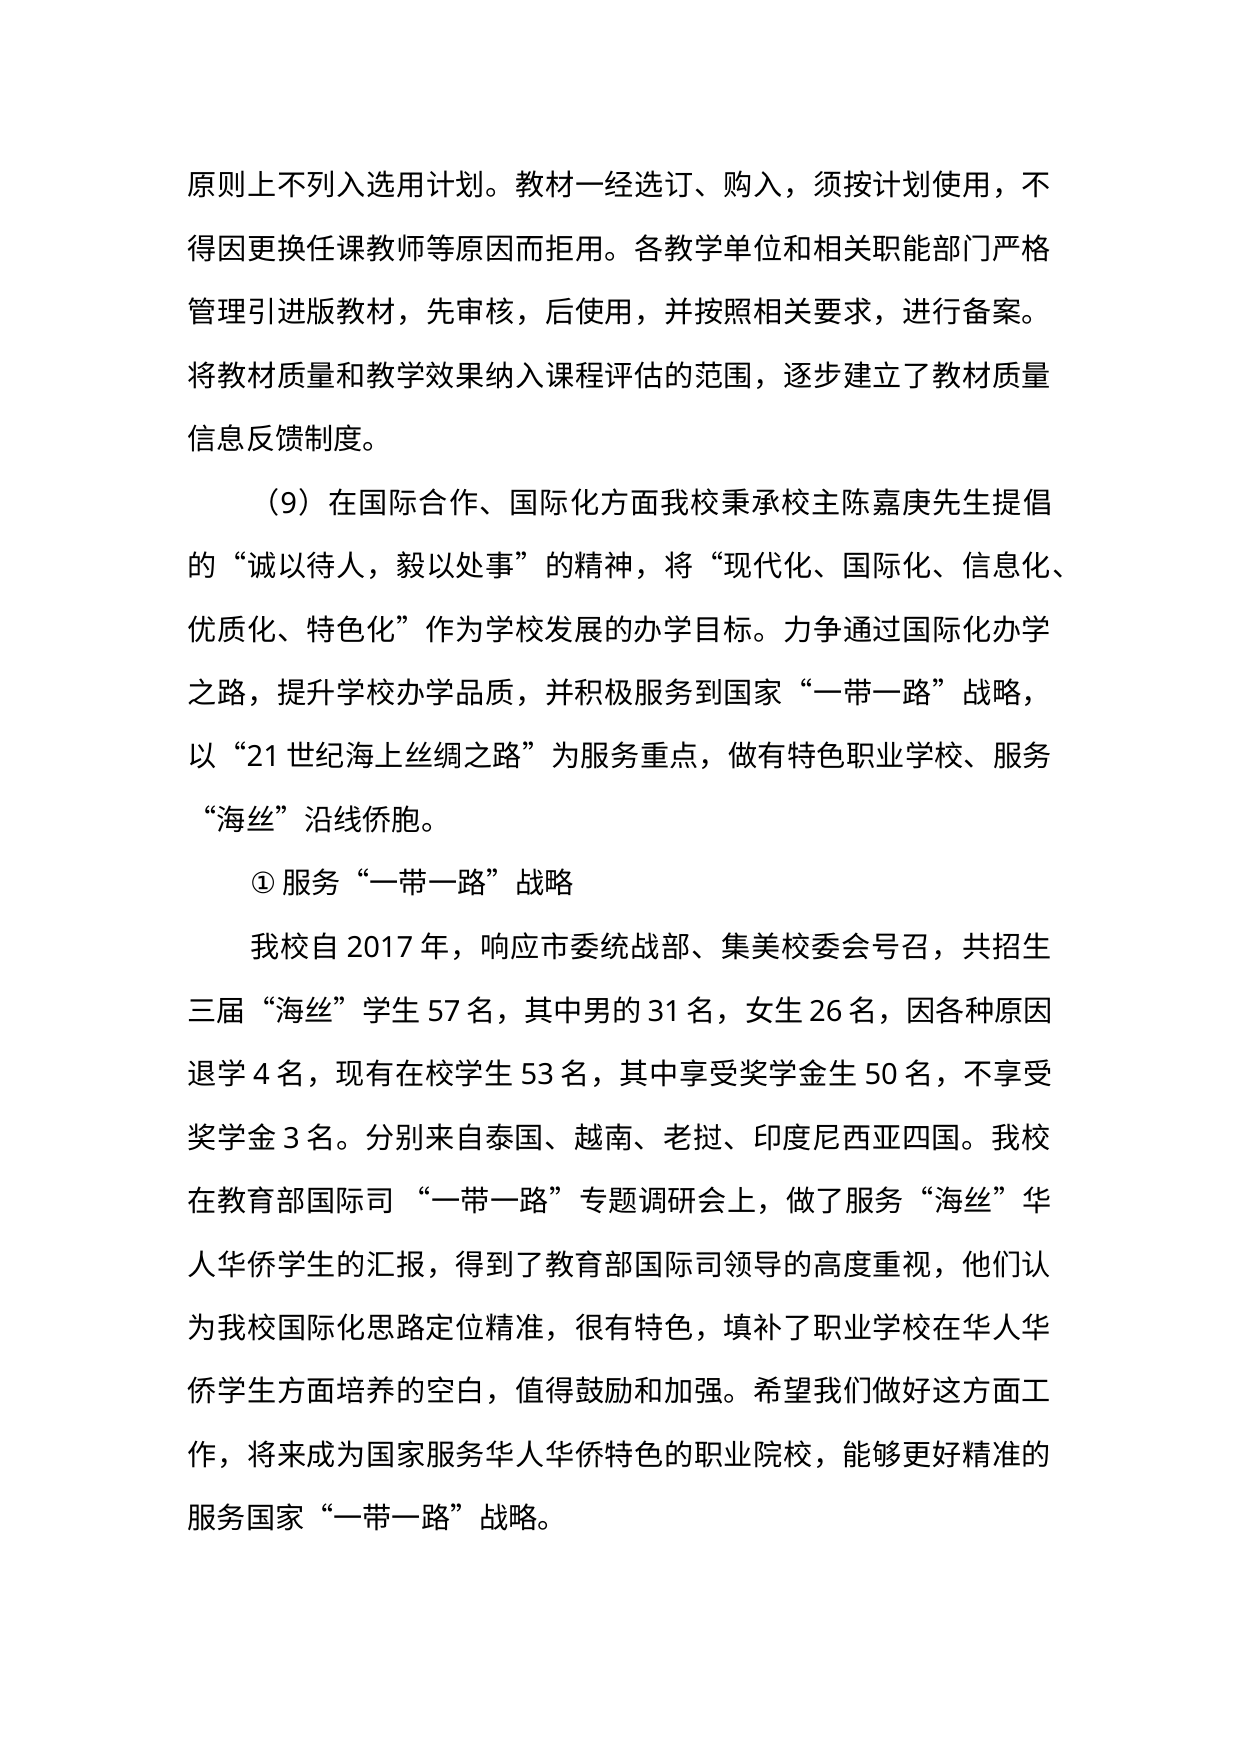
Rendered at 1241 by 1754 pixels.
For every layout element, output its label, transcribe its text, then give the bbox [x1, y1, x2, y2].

text ①服务“一带一路”战略 [187, 860, 1053, 902]
text 我校自2017年，响应市委统战部、集美校委会号召，共招生三届“海丝”学生57名，其中男的31名，女生26名，因各种原因退学4名，现有在校学生53名，其中享受奖学金生50名，不享受奖学金3名。分别来自泰国、越南、老挝、印度尼西亚四国。我校在教育部国际司 “一带一路”专题调研会上，做了服务“海丝”华人华侨学生的汇报，得到了教育部国际司领导的高度重视，他们认为我校国际化思路定位精准，很有特色，填补了职业学校在华人华侨学生方面培养的空白，值得鼓励和加强。希望我们做好这方面工作，将来成为国家服务华人华侨特色的职业院校，能够更好精准的服务国家“一带一路”战略。 [187, 923, 1053, 1537]
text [187, 162, 1053, 458]
text （9）在国际合作、国际化方面我校秉承校主陈嘉庚先生提倡的“诚以待人，毅以处事”的精神，将“现代化、国际化、信息化、优质化、特色化”作为学校发展的办学目标。力争通过国际化办学之路，提升学校办学品质，并积极服务到国家“一带一路”战略，以“21世纪海上丝绸之路”为服务重点，做有特色职业学校、服务“海丝”沿线侨胞。 [187, 479, 1053, 839]
